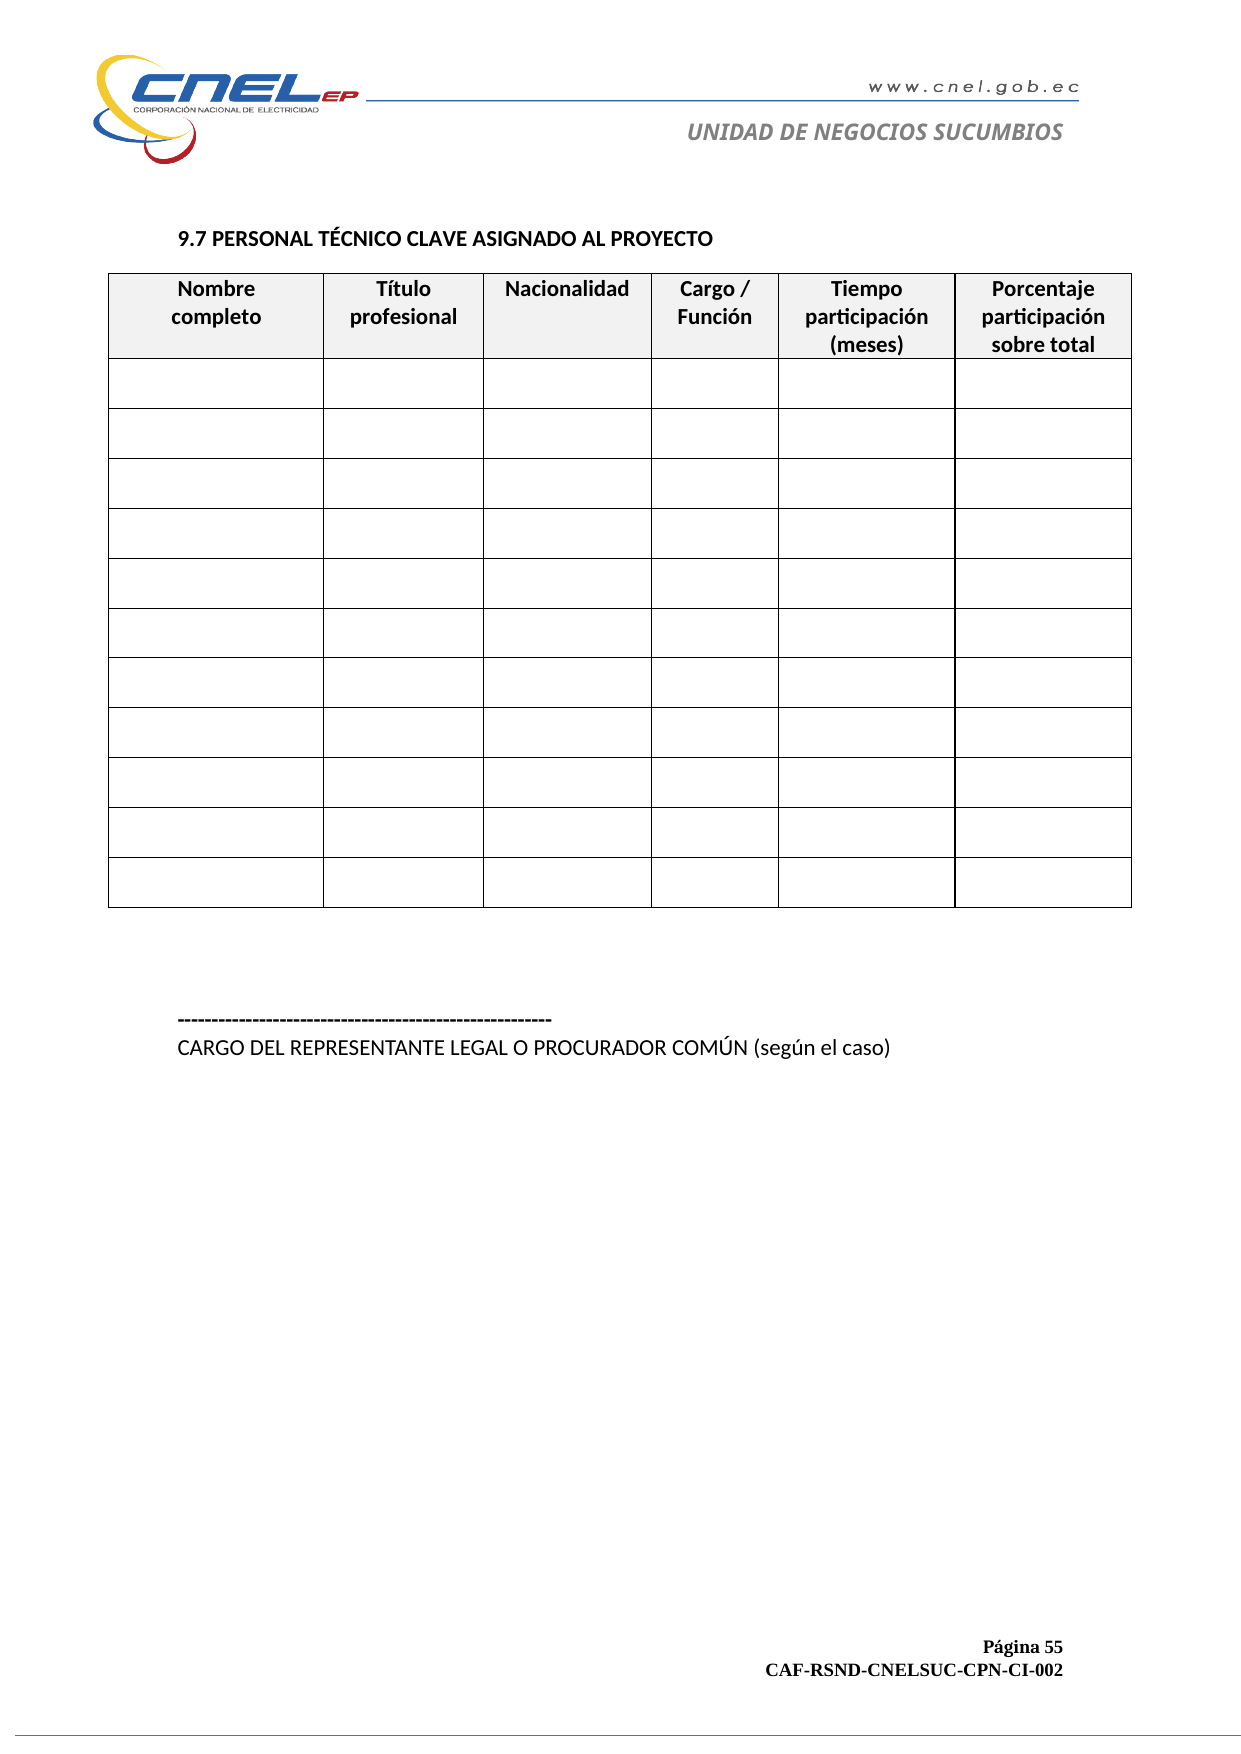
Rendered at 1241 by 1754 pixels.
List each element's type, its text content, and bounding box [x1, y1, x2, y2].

table_header Cargo / Función [652, 274, 778, 358]
table_cell [109, 658, 323, 707]
table_cell [324, 708, 483, 757]
table_cell [484, 559, 651, 607]
table_cell [956, 808, 1131, 857]
table_cell [652, 708, 778, 757]
table_cell [324, 858, 483, 907]
text 9.7 PERSONAL TÉCNICO CLAVE ASIGNADO AL PROYECTO [177, 224, 1063, 252]
table_cell [484, 858, 651, 907]
table_cell [109, 559, 323, 607]
table_cell [652, 658, 778, 707]
table_cell [109, 609, 323, 657]
table_header Nacionalidad [484, 274, 651, 358]
table_header Tiempo participación (meses) [779, 274, 954, 358]
table_cell [652, 808, 778, 857]
table_cell [484, 409, 651, 458]
table_cell [324, 409, 483, 458]
table_cell [956, 658, 1131, 707]
table_cell [324, 808, 483, 857]
table_cell [109, 509, 323, 557]
table_cell [109, 409, 323, 458]
table_cell [779, 808, 954, 857]
table_cell [109, 808, 323, 857]
table_cell [956, 359, 1131, 408]
table_header Nombre completo [109, 274, 323, 358]
table_cell [324, 758, 483, 807]
table_cell [956, 409, 1131, 458]
table_cell [652, 609, 778, 657]
table_cell [109, 459, 323, 508]
table_cell [652, 359, 778, 408]
table_cell [652, 509, 778, 557]
table_cell [779, 359, 954, 408]
table_cell [484, 658, 651, 707]
table_cell [779, 708, 954, 757]
table_cell [779, 609, 954, 657]
table_cell [779, 509, 954, 557]
table_cell [484, 459, 651, 508]
table_cell [956, 509, 1131, 557]
table_cell [109, 708, 323, 757]
table_cell [779, 459, 954, 508]
table_cell [779, 409, 954, 458]
table_cell [324, 459, 483, 508]
table_cell [956, 858, 1131, 907]
text ------------------------------------------------------- [177, 1006, 1075, 1033]
table_cell [956, 708, 1131, 757]
table_cell [652, 559, 778, 607]
table_cell [652, 758, 778, 807]
table_cell [484, 708, 651, 757]
table_cell [109, 858, 323, 907]
table_cell [484, 359, 651, 408]
table_cell [324, 658, 483, 707]
table_cell [779, 559, 954, 607]
table_cell [324, 509, 483, 557]
table_cell [652, 459, 778, 508]
table_header Título profesional [324, 274, 483, 358]
table_cell [484, 808, 651, 857]
table_header Porcentaje participación sobre total [956, 274, 1131, 358]
table_cell [779, 658, 954, 707]
picture [93, 55, 1084, 164]
table_cell [484, 509, 651, 557]
table_cell [956, 459, 1131, 508]
table_cell [779, 758, 954, 807]
table_cell [484, 758, 651, 807]
table_cell [109, 758, 323, 807]
table_cell [956, 559, 1131, 607]
table_cell [324, 359, 483, 408]
table_cell [956, 758, 1131, 807]
table_cell [956, 609, 1131, 657]
table_cell [324, 559, 483, 607]
table_cell [779, 858, 954, 907]
table_cell [109, 359, 323, 408]
text CARGO DEL REPRESENTANTE LEGAL O PROCURADOR COMÚN (según el caso) [177, 1033, 1075, 1062]
table_cell [484, 609, 651, 657]
table_cell [652, 409, 778, 458]
table_cell [652, 858, 778, 907]
table_cell [324, 609, 483, 657]
